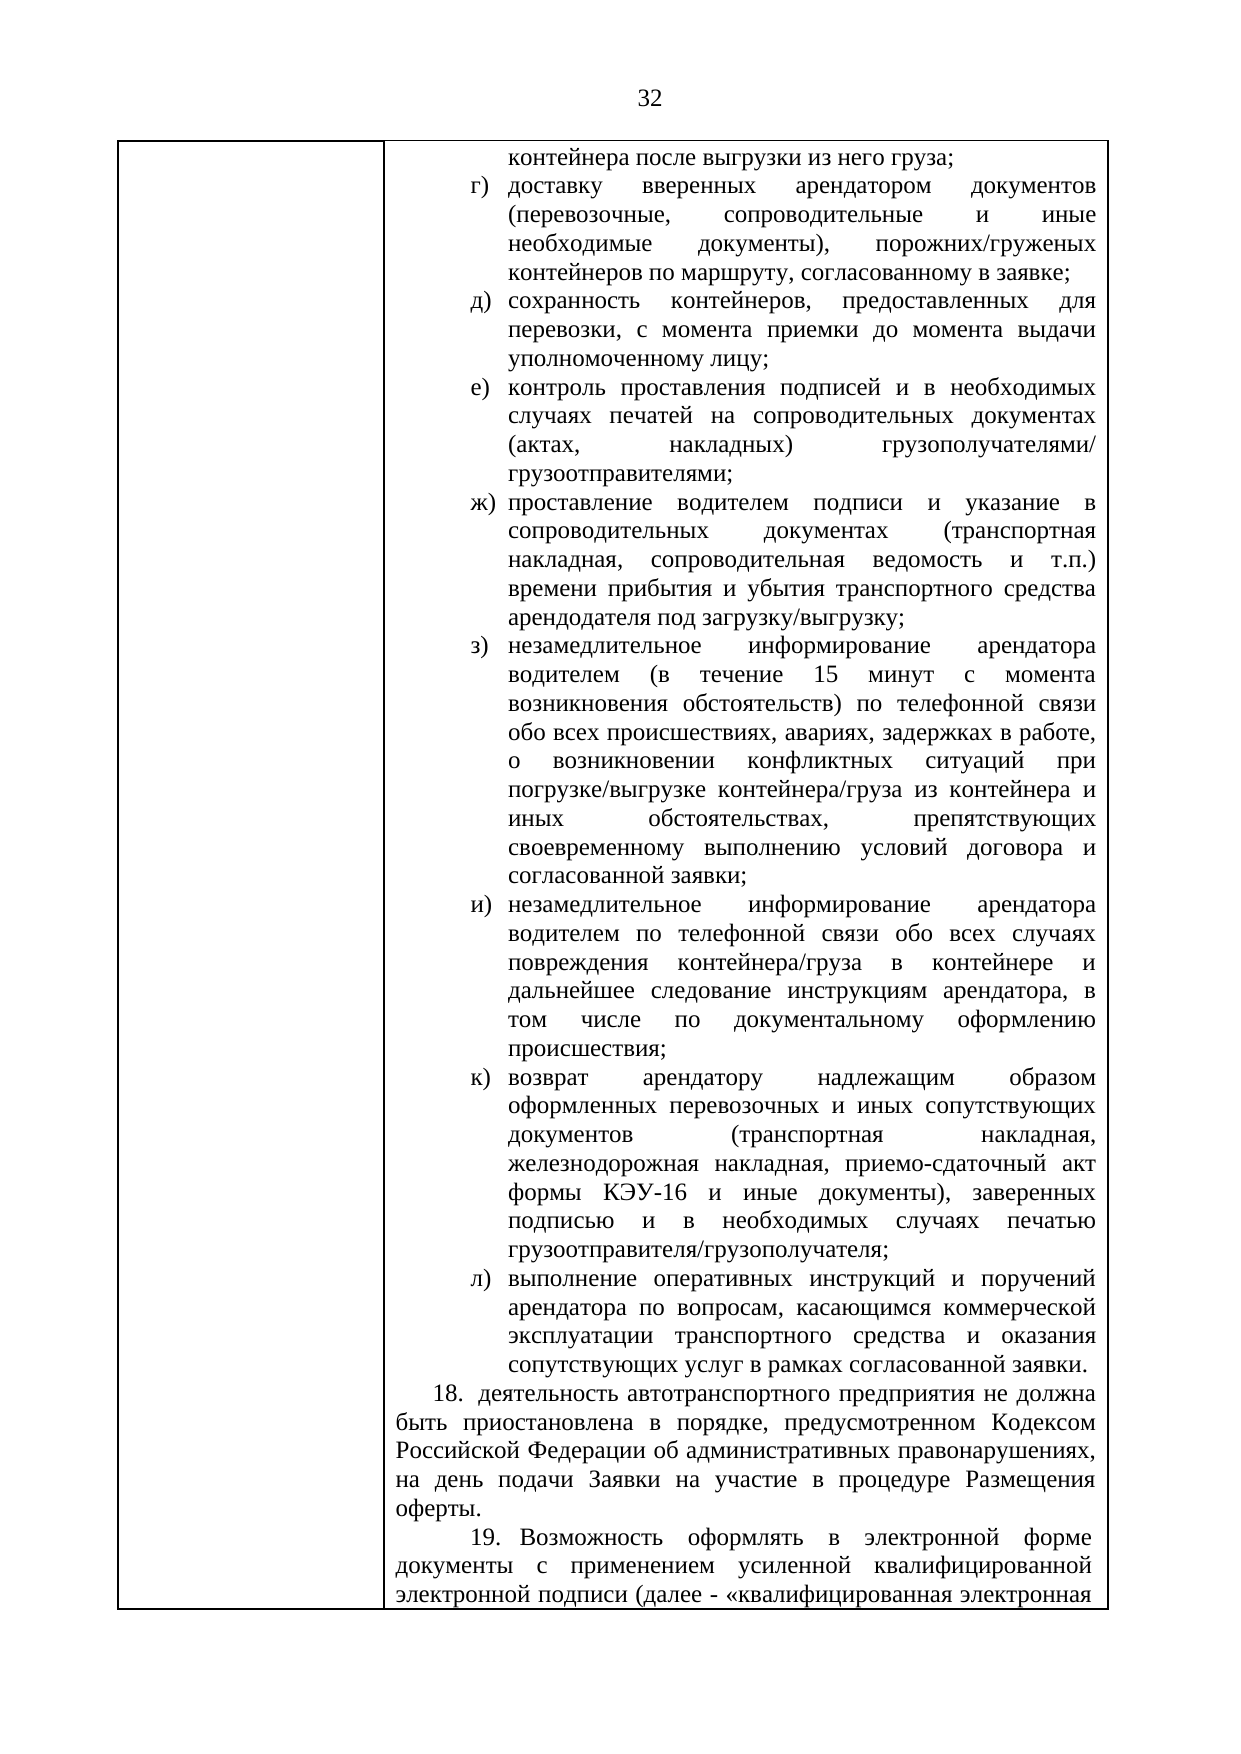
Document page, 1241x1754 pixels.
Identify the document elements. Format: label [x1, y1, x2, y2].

table_cell [119, 142, 383, 1608]
table_cell [385, 141, 1107, 1608]
